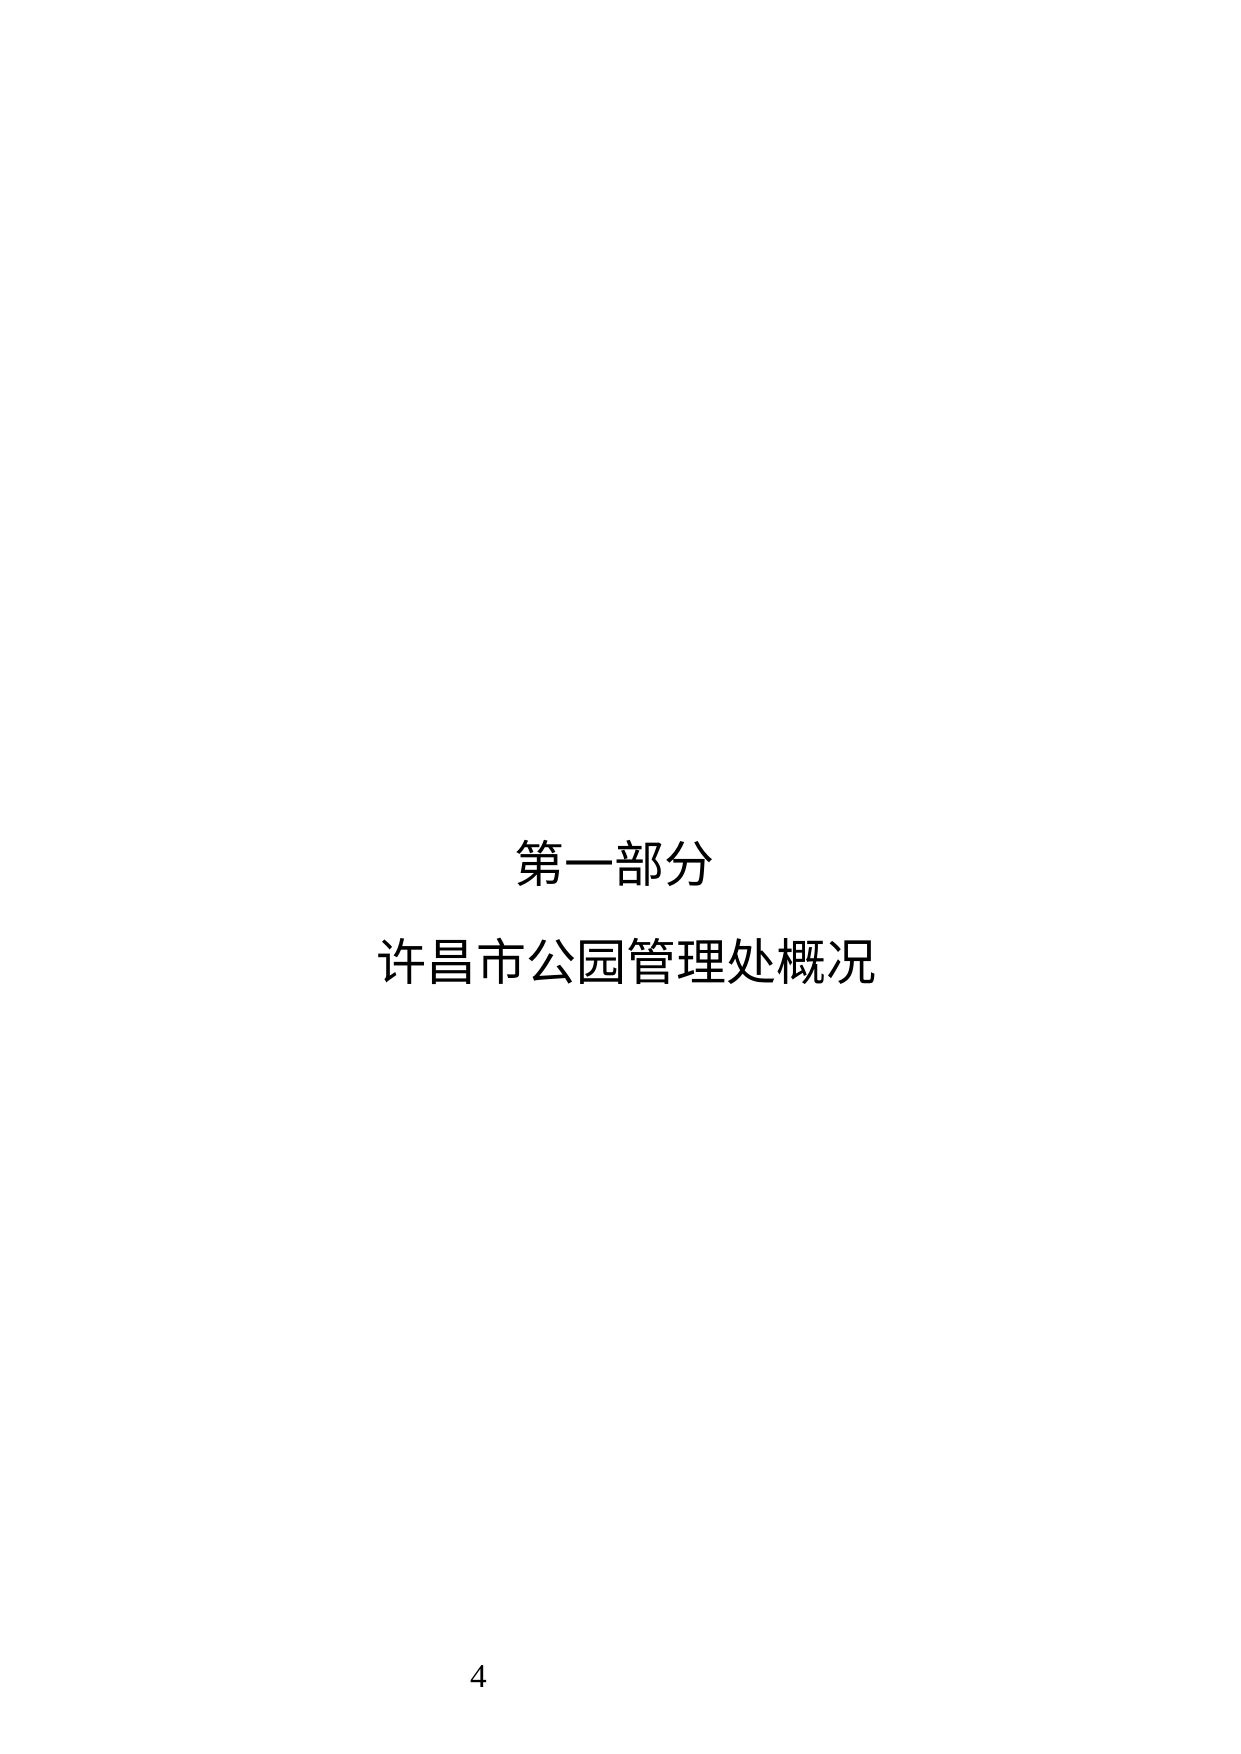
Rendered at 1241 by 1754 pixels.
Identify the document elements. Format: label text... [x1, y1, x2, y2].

text 第一部分 许昌市公园管理处概况 [187, 812, 1053, 1007]
